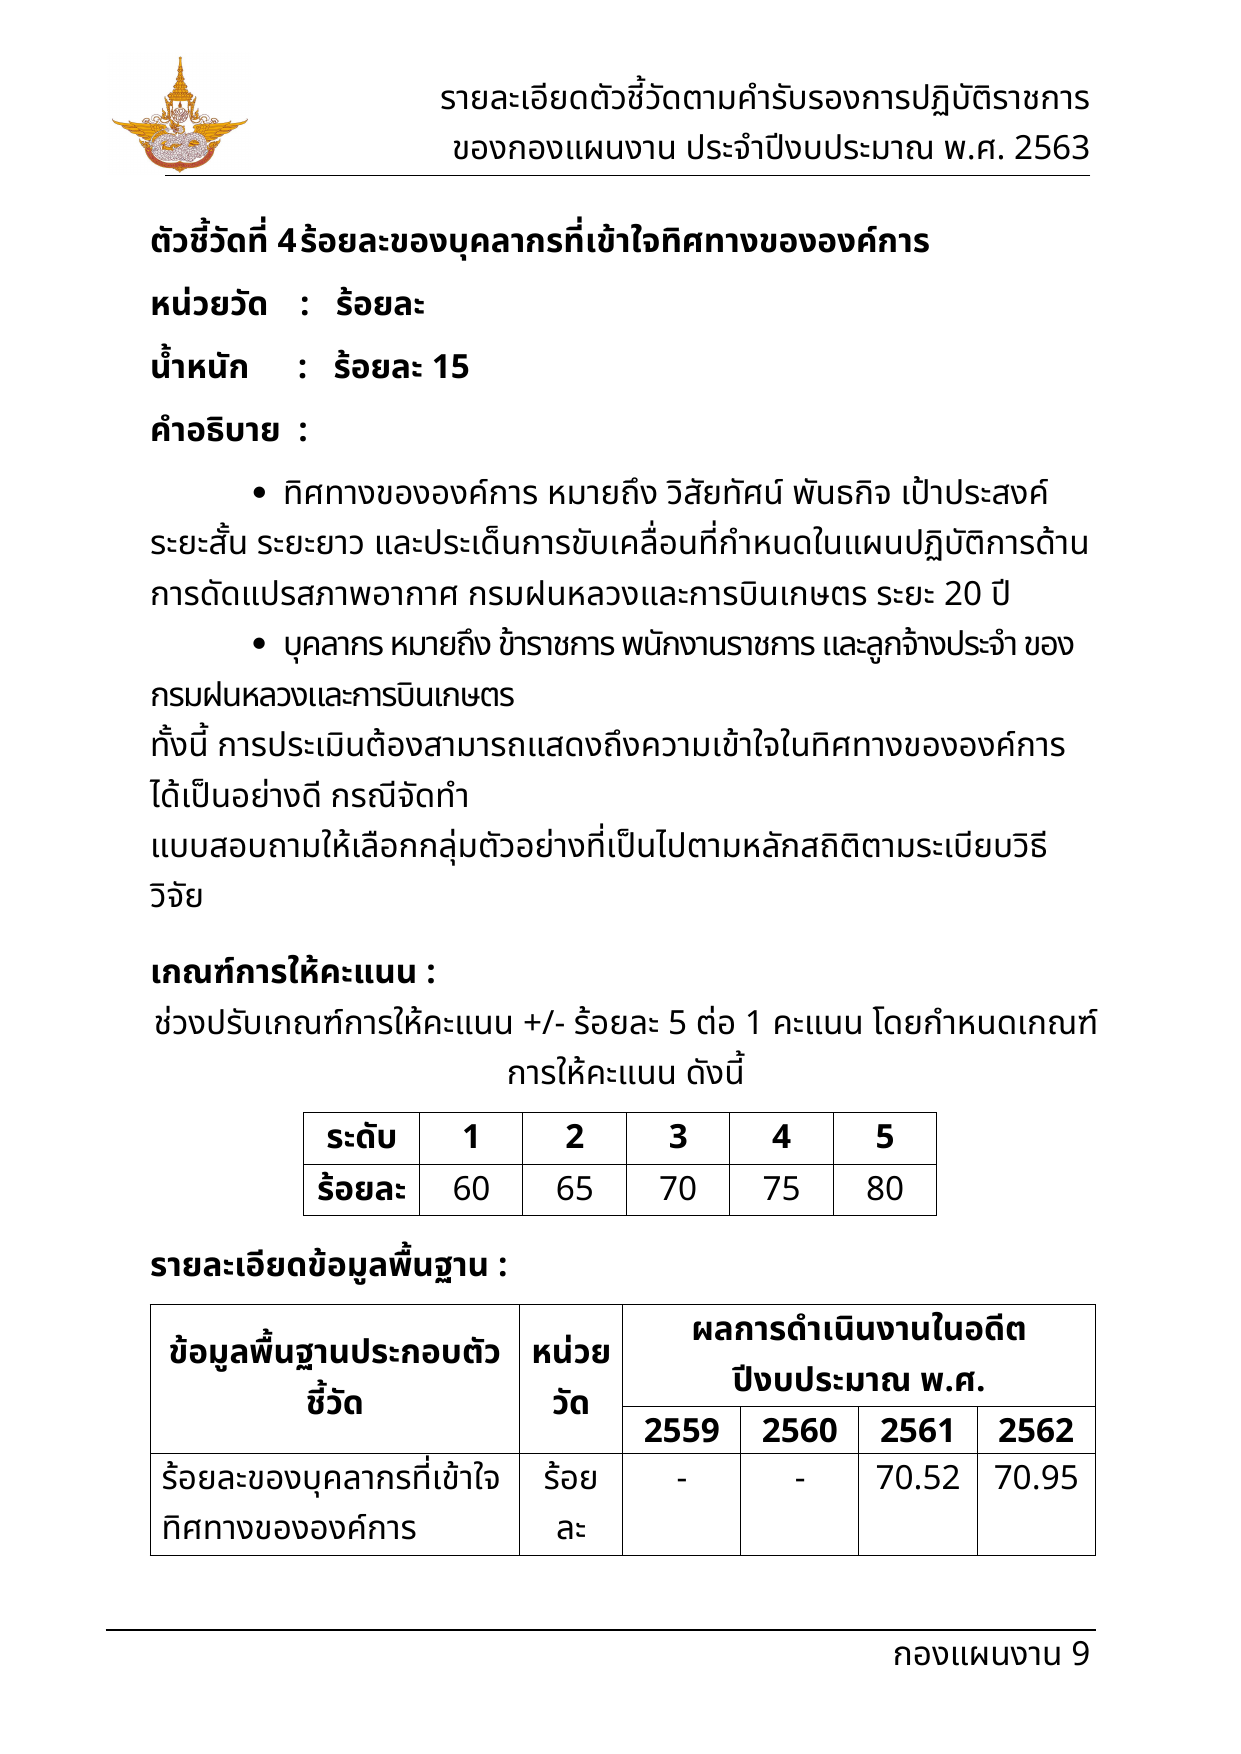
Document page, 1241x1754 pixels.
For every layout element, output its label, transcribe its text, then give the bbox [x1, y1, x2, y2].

table_cell 65 [523, 1165, 626, 1215]
table_cell 2559 [623, 1407, 740, 1453]
table_cell 2560 [741, 1407, 858, 1453]
list บุคลากร หมายถึง ข้าราชการ พนักงานราชการ และลูกจ้างประจำ ของกรมฝนหลวงและการบินเกษตร ทั้งนี้ การประเมินต้องสามารถแสดงถึงความเข้าใจในทิศทางขององค์การได้เป็นอย่างดี กรณีจัดทำ แบบสอบถามให้เลือกกลุ่มตัวอย่างที่เป็นไปตามหลักสถิติตามระเบียบวิธีวิจัย [150, 620, 1090, 923]
table_cell 70.95 [978, 1454, 1095, 1554]
table_header 1 [420, 1113, 522, 1163]
table_cell ร้อยละ [304, 1165, 419, 1215]
table_cell ร้อยละ [520, 1454, 622, 1554]
text รายละเอียดข้อมูลพื้นฐาน : [150, 1241, 1090, 1292]
table_header ระดับ [304, 1113, 419, 1163]
text คำอธิบาย : [150, 406, 1090, 456]
subtitle ตัวชี้วัดที่ 4 ร้อยละของบุคลากรที่เข้าใจทิศทางขององค์การ [150, 216, 1090, 267]
table_header 4 [730, 1113, 833, 1163]
table_cell 70.52 [859, 1454, 977, 1554]
table_cell 2561 [859, 1407, 977, 1453]
table_cell - [741, 1454, 858, 1554]
table_cell 60 [420, 1165, 522, 1215]
picture [106, 52, 252, 175]
table_cell - [623, 1454, 740, 1554]
table_header 5 [834, 1113, 936, 1163]
table_cell 70 [627, 1165, 729, 1215]
table_cell ร้อยละของบุคลากรที่เข้าใจทิศทางขององค์การ [151, 1454, 519, 1554]
text หน่วยวัด : ร้อยละ [150, 279, 1090, 330]
text เกณฑ์การให้คะแนน : [150, 948, 1090, 998]
text น้ำหนัก : ร้อยละ 15 [150, 343, 1090, 393]
table_cell 2562 [978, 1407, 1095, 1453]
list ทิศทางขององค์การ หมายถึง วิสัยทัศน์ พันธกิจ เป้าประสงค์ระยะสั้น ระยะยาว และประเด็นการขับเคลื่อนที่กำหนดในแผนปฏิบัติการด้านการดัดแปรสภาพอากาศ กรมฝนหลวงและการบินเกษตร ระยะ 20 ปี [150, 469, 1090, 620]
table_header 3 [627, 1113, 729, 1163]
table_header ข้อมูลพื้นฐานประกอบตัวชี้วัด [151, 1305, 519, 1453]
table_cell 75 [730, 1165, 833, 1215]
table_cell 80 [834, 1165, 936, 1215]
table_header 2 [523, 1113, 626, 1163]
table_header หน่วยวัด [520, 1305, 622, 1453]
table_header ผลการดำเนินงานในอดีต ปีงบประมาณ พ.ศ. [623, 1305, 1095, 1406]
text ช่วงปรับเกณฑ์การให้คะแนน +/- ร้อยละ 5 ต่อ 1 คะแนน โดยกำหนดเกณฑ์การให้คะแนน ดังนี้ [150, 998, 1101, 1099]
